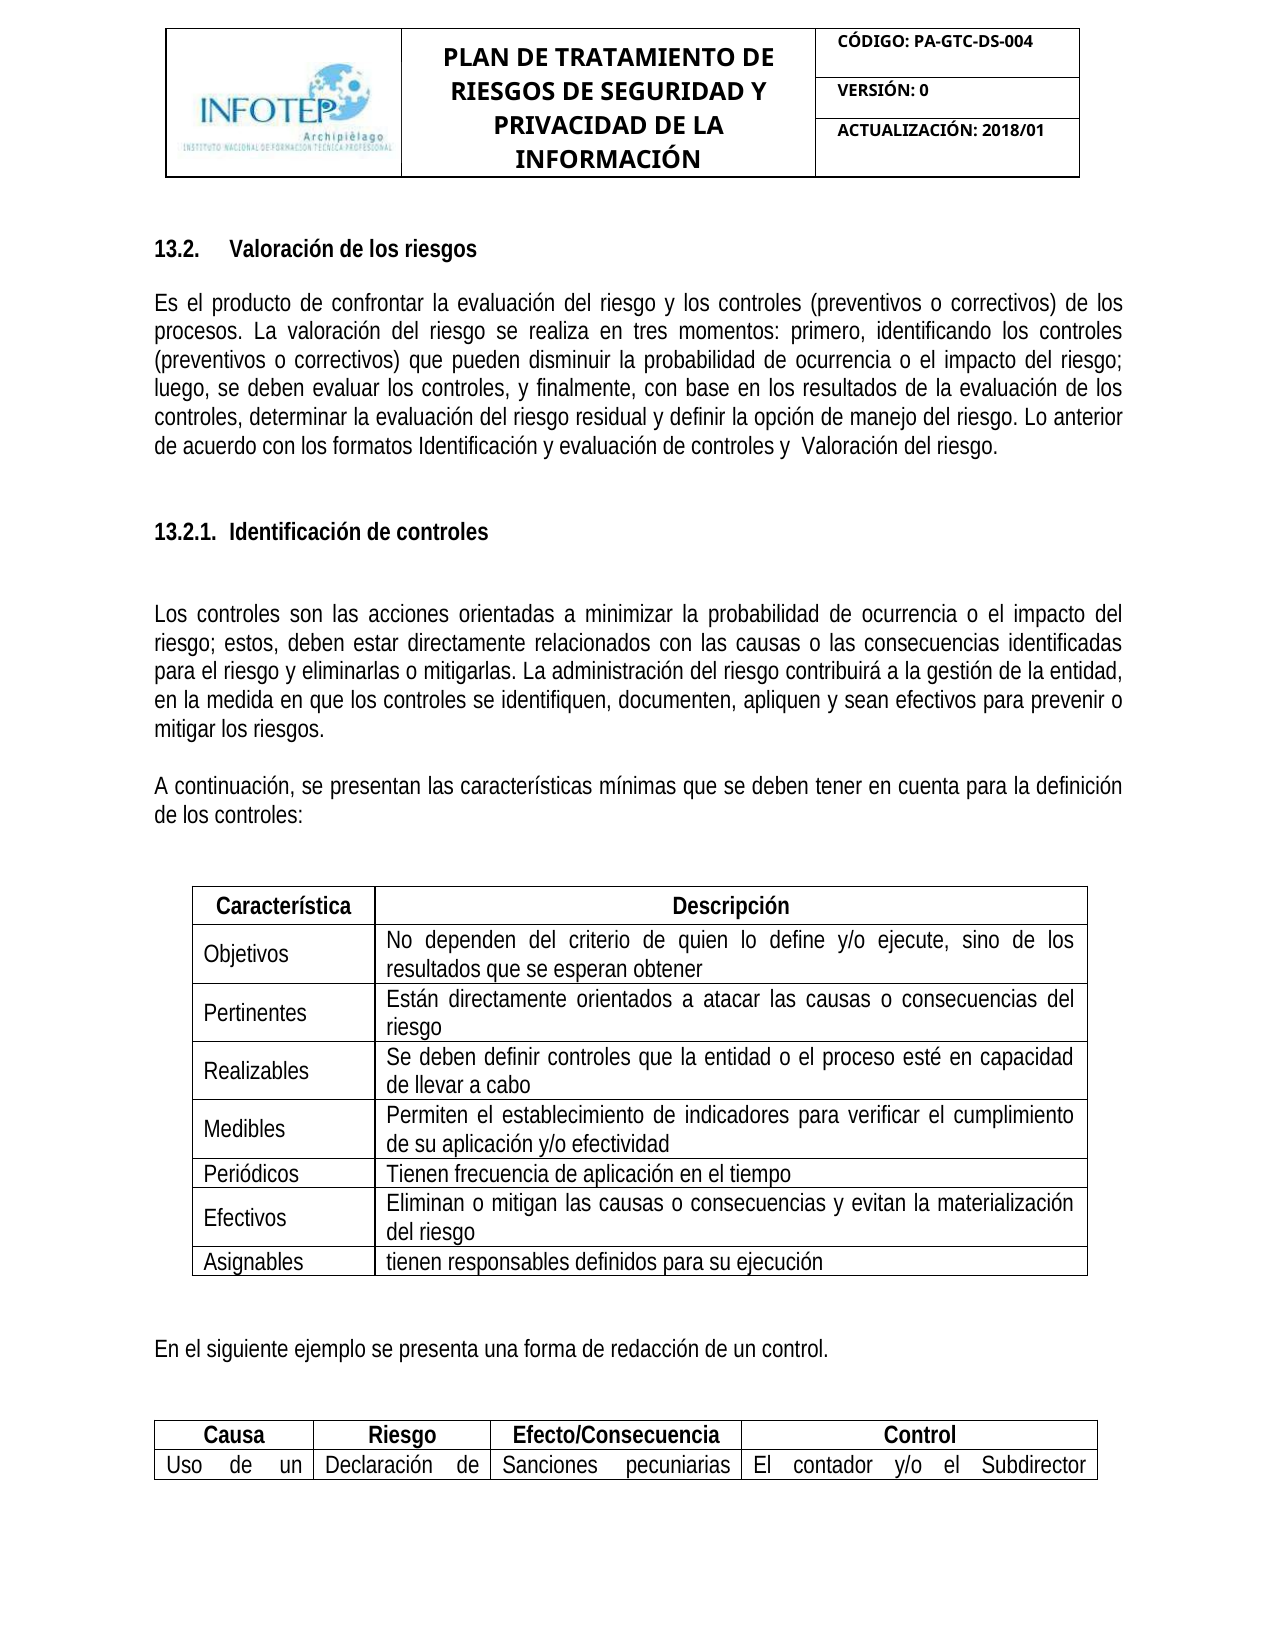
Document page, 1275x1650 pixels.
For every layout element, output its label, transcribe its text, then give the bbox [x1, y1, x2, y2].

picture [177, 62, 402, 163]
list Identificación de controles [154, 517, 1125, 545]
table_cell No dependen del criterio de quien lo define y/o ejecute, sino de los resultados que se esperan obtener [376, 925, 1087, 982]
table_cell Realizables [193, 1042, 374, 1099]
table_cell Efectivos [193, 1188, 374, 1246]
table_cell Permiten el establecimiento de indicadores para verificar el cumplimiento de su aplicación y/o efectividad [376, 1100, 1087, 1157]
table_header Causa [155, 1421, 313, 1449]
table_cell Medibles [193, 1100, 374, 1157]
table_cell Eliminan o mitigan las causas o consecuencias y evitan la materialización del riesgo [376, 1188, 1087, 1246]
table_header Riesgo [314, 1421, 490, 1449]
table_cell Pertinentes [193, 984, 374, 1041]
text Los controles son las acciones orientadas a minimizar la probabilidad de ocurrencia o el impacto del riesgo; estos, deben estar directamente relacionados con las causas o las consecuencias identificadas para el riesgo y eliminarlas o mitigarlas. La administración del riesgo contribuirá a la gestión de la entidad, en la medida en que los controles se identifiquen, documenten, apliquen y sean efectivos para prevenir o mitigar los riesgos. [154, 599, 1125, 742]
text Es el producto de confrontar la evaluación del riesgo y los controles (preventivos o correctivos) de los procesos. La valoración del riesgo se realiza en tres momentos: primero, identificando los controles (preventivos o correctivos) que pueden disminuir la probabilidad de ocurrencia o el impacto del riesgo; luego, se deben evaluar los controles, y finalmente, con base en los resultados de la evaluación de los controles, determinar la evaluación del riesgo residual y definir la opción de manejo del riesgo. Lo anterior de acuerdo con los formatos Identificación y evaluación de controles y Valoración del riesgo. [154, 287, 1125, 459]
table_cell Se deben definir controles que la entidad o el proceso esté en capacidad de llevar a cabo [376, 1042, 1087, 1099]
table_cell Sanciones pecuniarias para la entidad o disciplinaria para un(os) funcionario(s) [491, 1450, 741, 1479]
table_header Efecto/Consecuencia [491, 1421, 741, 1449]
table_header Control [742, 1421, 1097, 1449]
text A continuación, se presentan las características mínimas que se deben tener en cuenta para la definición de los controles: [154, 771, 1125, 828]
table_header Descripción [376, 887, 1087, 924]
list Valoración de los riesgos [154, 234, 1125, 262]
table_cell Periódicos [193, 1159, 374, 1187]
table_cell Uso de un calendario tributario obsoleto [155, 1450, 313, 1479]
table_cell Objetivos [193, 925, 374, 982]
table_header Característica [193, 887, 374, 924]
table_cell Están directamente orientados a atacar las causas o consecuencias del riesgo [376, 984, 1087, 1041]
table_cell Declaración de impuestos extemporánea [314, 1450, 490, 1479]
table_cell Tienen frecuencia de aplicación en el tiempo [376, 1159, 1087, 1187]
table_cell Asignables [193, 1247, 374, 1275]
text En el siguiente ejemplo se presenta una forma de redacción de un control. [154, 1333, 1125, 1362]
table_cell tienen responsables definidos para su ejecución [376, 1247, 1087, 1275]
